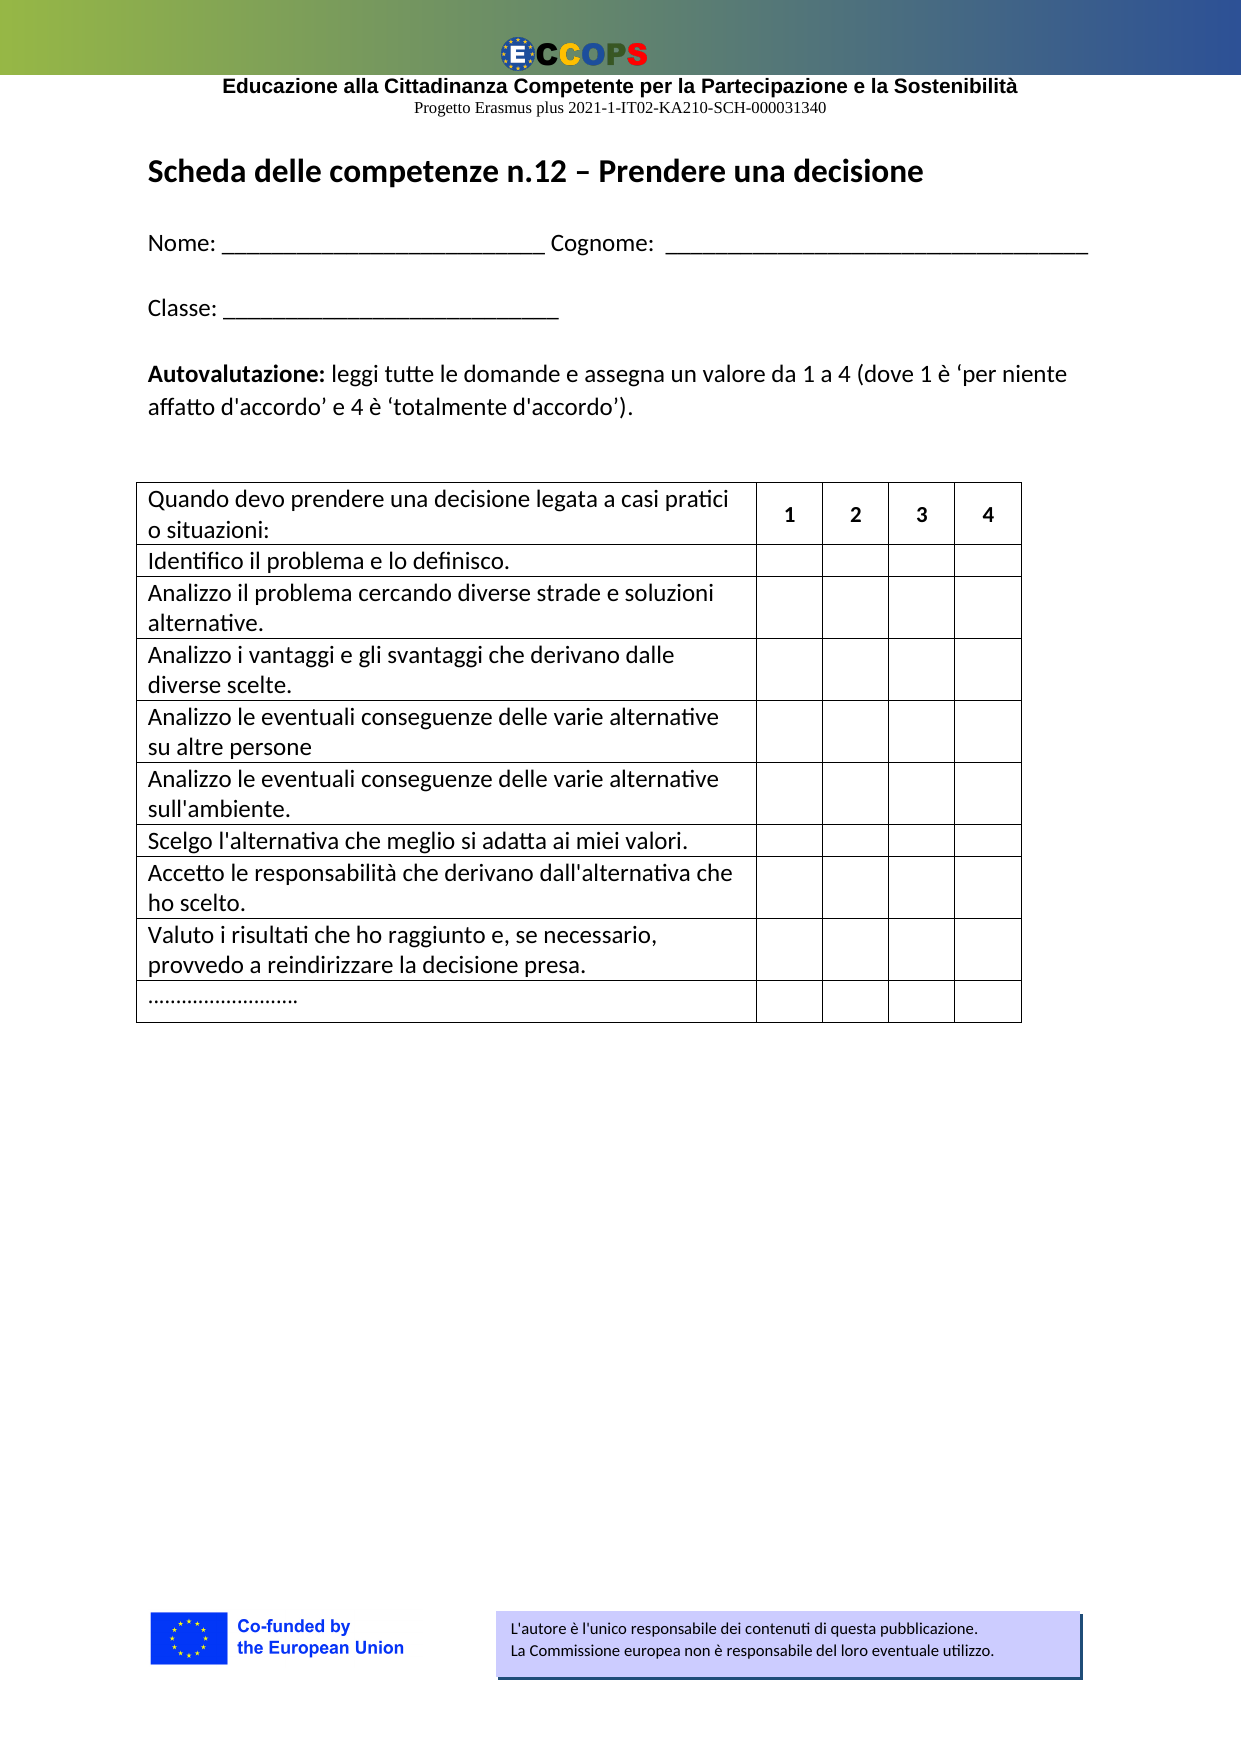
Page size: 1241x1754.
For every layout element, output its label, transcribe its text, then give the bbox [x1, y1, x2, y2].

table_cell [823, 763, 888, 824]
table_cell Analizzo il problema cercando diverse strade e soluzioni alternative. [137, 577, 756, 638]
table_cell Analizzo le eventuali conseguenze delle varie alternative sull'ambiente. [137, 763, 756, 824]
table_header 1 [757, 483, 822, 544]
table_cell [823, 701, 888, 762]
table_cell [955, 545, 1021, 576]
table_cell [889, 545, 954, 576]
table_cell [955, 763, 1021, 824]
text Autovalutazione: leggi tutte le domande e assegna un valore da 1 a 4 (dove 1 è ‘per niente affatto d'accordo’ e 4 è ‘totalmente d'accordo’). [148, 358, 1092, 422]
table_header 4 [955, 483, 1021, 544]
table_cell [955, 701, 1021, 762]
table_cell [955, 825, 1021, 856]
picture [147, 1609, 423, 1668]
table_cell [889, 919, 954, 980]
table_cell [889, 981, 954, 1022]
table_cell [955, 577, 1021, 638]
table_cell [889, 577, 954, 638]
table_cell ........................... [137, 981, 756, 1022]
table_cell [757, 545, 822, 576]
table_cell [823, 919, 888, 980]
text Classe: ___________________________ [148, 293, 1092, 323]
table_cell [889, 825, 954, 856]
table_cell [823, 857, 888, 918]
table_cell [889, 639, 954, 700]
table_cell [757, 919, 822, 980]
table_header 3 [889, 483, 954, 544]
table_cell [955, 981, 1021, 1022]
table_cell Valuto i risultati che ho raggiunto e, se necessario, provvedo a reindirizzare la decisione presa. [137, 919, 756, 980]
text Scheda delle competenze n.12 – Prendere una decisione [148, 150, 1092, 191]
table_cell [955, 857, 1021, 918]
table_cell [823, 577, 888, 638]
table_cell [757, 857, 822, 918]
table_header 2 [823, 483, 888, 544]
table_cell [889, 857, 954, 918]
table_cell [823, 639, 888, 700]
table_cell [757, 701, 822, 762]
table_cell Identifico il problema e lo definisco. [137, 545, 756, 576]
table_cell [889, 763, 954, 824]
table_cell Scelgo l'alternativa che meglio si adatta ai miei valori. [137, 825, 756, 856]
table_cell [889, 701, 954, 762]
table_cell [757, 763, 822, 824]
table_cell Analizzo le eventuali conseguenze delle varie alternative su altre persone [137, 701, 756, 762]
table_cell [757, 577, 822, 638]
table_cell [757, 825, 822, 856]
table_cell [955, 639, 1021, 700]
table_cell Accetto le responsabilità che derivano dall'alternativa che ho scelto. [137, 857, 756, 918]
table_cell Analizzo i vantaggi e gli svantaggi che derivano dalle diverse scelte. [137, 639, 756, 700]
table_cell [823, 545, 888, 576]
table_cell [823, 825, 888, 856]
picture [500, 36, 648, 72]
table_cell [757, 639, 822, 700]
table_cell [955, 919, 1021, 980]
text Nome: __________________________ Cognome: __________________________________ [148, 227, 1092, 257]
table_cell [757, 981, 822, 1022]
table_cell [823, 981, 888, 1022]
table_header Quando devo prendere una decisione legata a casi pratici o situazioni: [137, 483, 756, 544]
